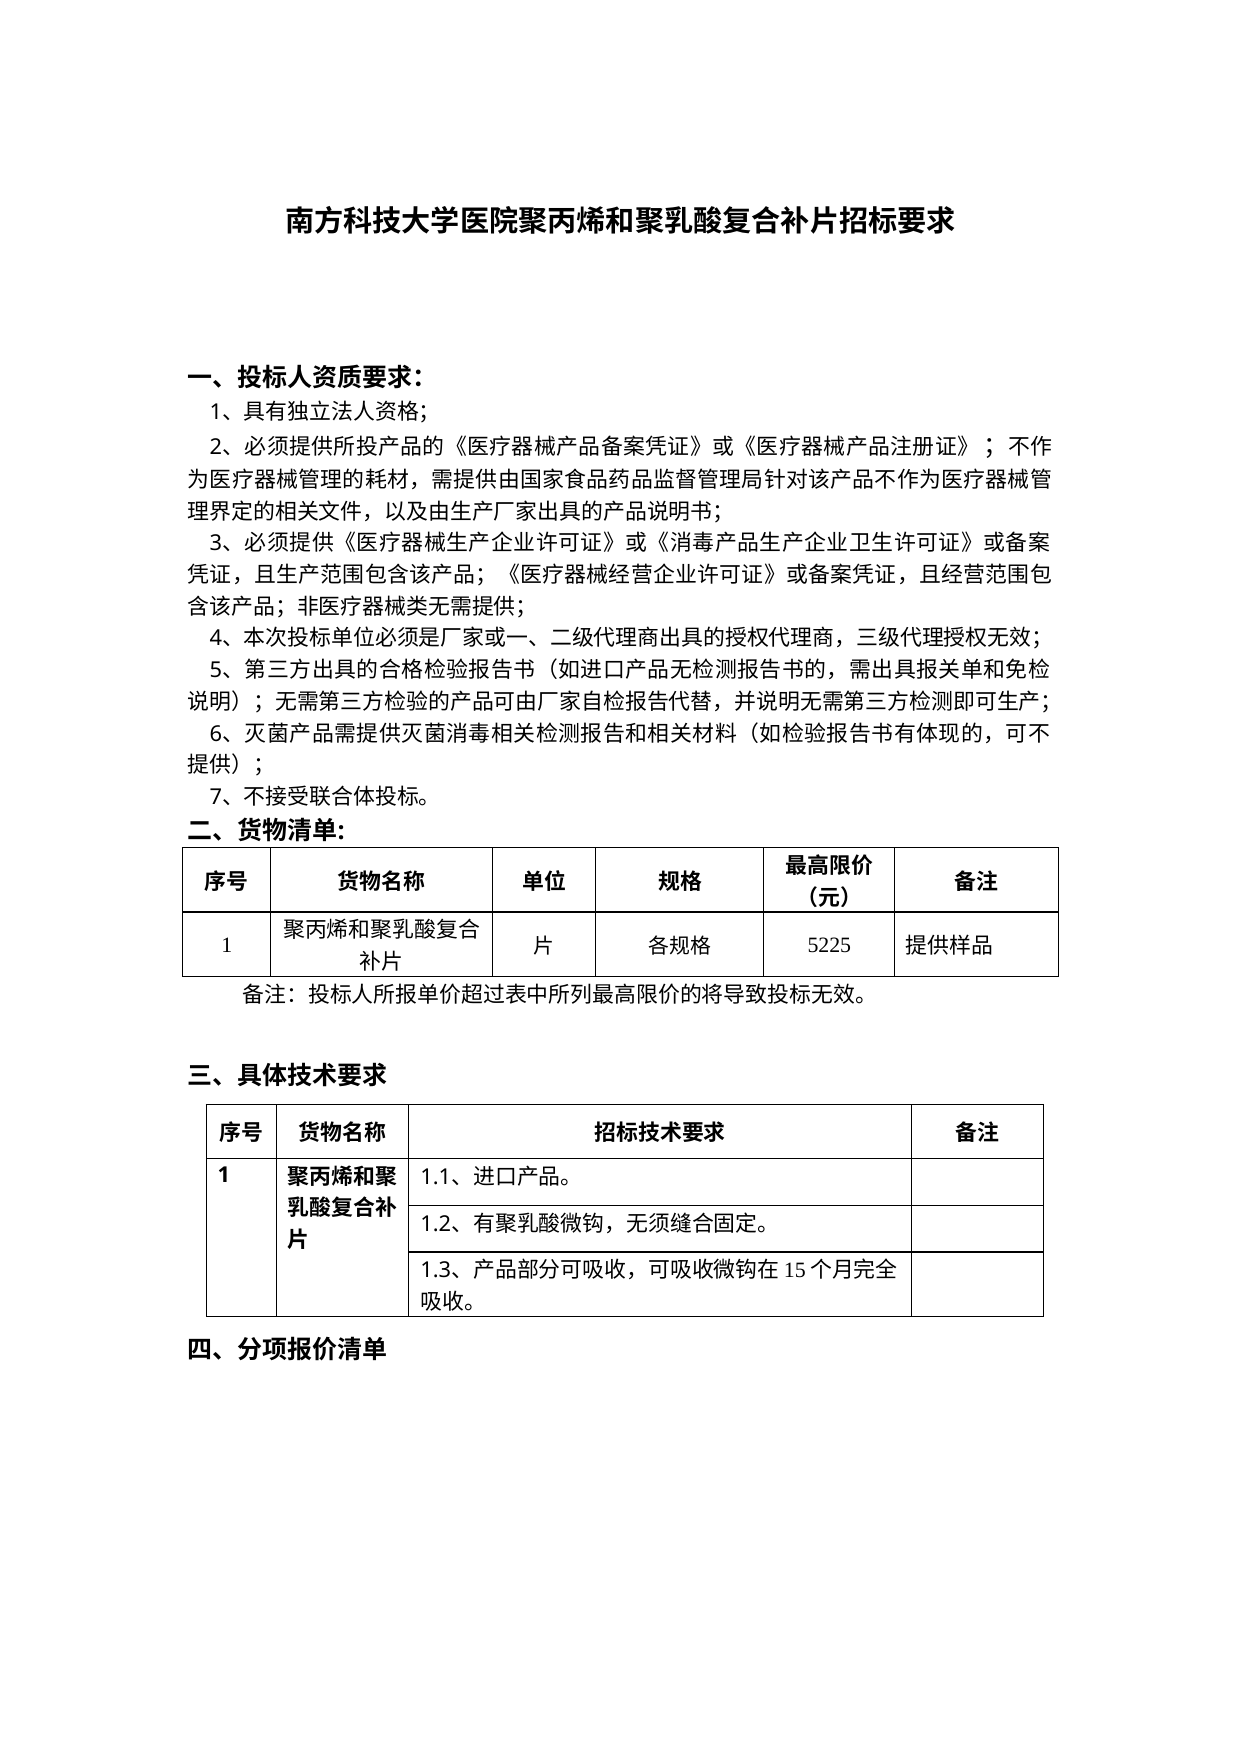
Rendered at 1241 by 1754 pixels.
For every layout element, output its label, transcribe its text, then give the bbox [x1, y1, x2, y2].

text 备注：投标人所报单价超过表中所列最高限价的将导致投标无效。 [187, 977, 1053, 1008]
table_cell [912, 1159, 1043, 1204]
table_cell 片 [493, 913, 595, 976]
table_cell 各规格 [596, 913, 763, 976]
text 5、第三方出具的合格检验报告书（如进口产品无检测报告书的，需出具报关单和免检说明）；无需第三方检验的产品可由厂家自检报告代替，并说明无需第三方检测即可生产； [187, 652, 1053, 716]
table_cell [912, 1206, 1043, 1251]
table_header 单位 [493, 848, 595, 911]
text 南方科技大学医院聚丙烯和聚乳酸复合补片招标要求 [235, 197, 1005, 239]
table_cell 1 [207, 1159, 276, 1316]
table_cell 1.2、有聚乳酸微钩，无须缝合固定。 [409, 1206, 911, 1251]
table_header 货物名称 [271, 848, 492, 911]
table_cell 1.3、产品部分可吸收，可吸收微钩在15个月完全吸收。 [409, 1253, 911, 1316]
table_header 最高限价（元） [764, 848, 894, 911]
table_cell 1 [183, 913, 270, 976]
text 3、必须提供《医疗器械生产企业许可证》或《消毒产品生产企业卫生许可证》或备案凭证，且生产范围包含该产品；《医疗器械经营企业许可证》或备案凭证，且经营范围包含该产品；非医疗器械类无需提供； [187, 525, 1053, 620]
text 1、具有独立法人资格； [187, 394, 1053, 426]
text 6、灭菌产品需提供灭菌消毒相关检测报告和相关材料（如检验报告书有体现的，可不提供）； [187, 716, 1053, 779]
table_header 序号 [207, 1105, 276, 1158]
text 一、投标人资质要求： [187, 358, 1053, 394]
table_header 招标技术要求 [409, 1105, 911, 1158]
text 7、不接受联合体投标。 [187, 779, 1053, 811]
text 2、必须提供所投产品的《医疗器械产品备案凭证》或《医疗器械产品注册证》；不作为医疗器械管理的耗材，需提供由国家食品药品监督管理局针对该产品不作为医疗器械管理界定的相关文件，以及由生产厂家出具的产品说明书； [187, 426, 1053, 525]
table_header 备注 [912, 1105, 1043, 1158]
table_cell 聚丙烯和聚乳酸复合补片 [277, 1159, 408, 1316]
table_cell 5225 [764, 913, 894, 976]
table_header 规格 [596, 848, 763, 911]
text 4、本次投标单位必须是厂家或一、二级代理商出具的授权代理商，三级代理授权无效； [187, 620, 1053, 652]
table_cell 提供样品 [895, 913, 1058, 976]
table_cell 1.1、进口产品。 [409, 1159, 911, 1204]
table_cell 聚丙烯和聚乳酸复合补片 [271, 913, 492, 976]
table_header 备注 [895, 848, 1058, 911]
subtitle 四、分项报价清单 [187, 1329, 1053, 1366]
text 二、货物清单: [187, 811, 1053, 847]
table_header 货物名称 [277, 1105, 408, 1158]
subtitle 三、具体技术要求 [187, 1055, 1053, 1091]
table_cell [912, 1253, 1043, 1316]
table_header 序号 [183, 848, 270, 911]
